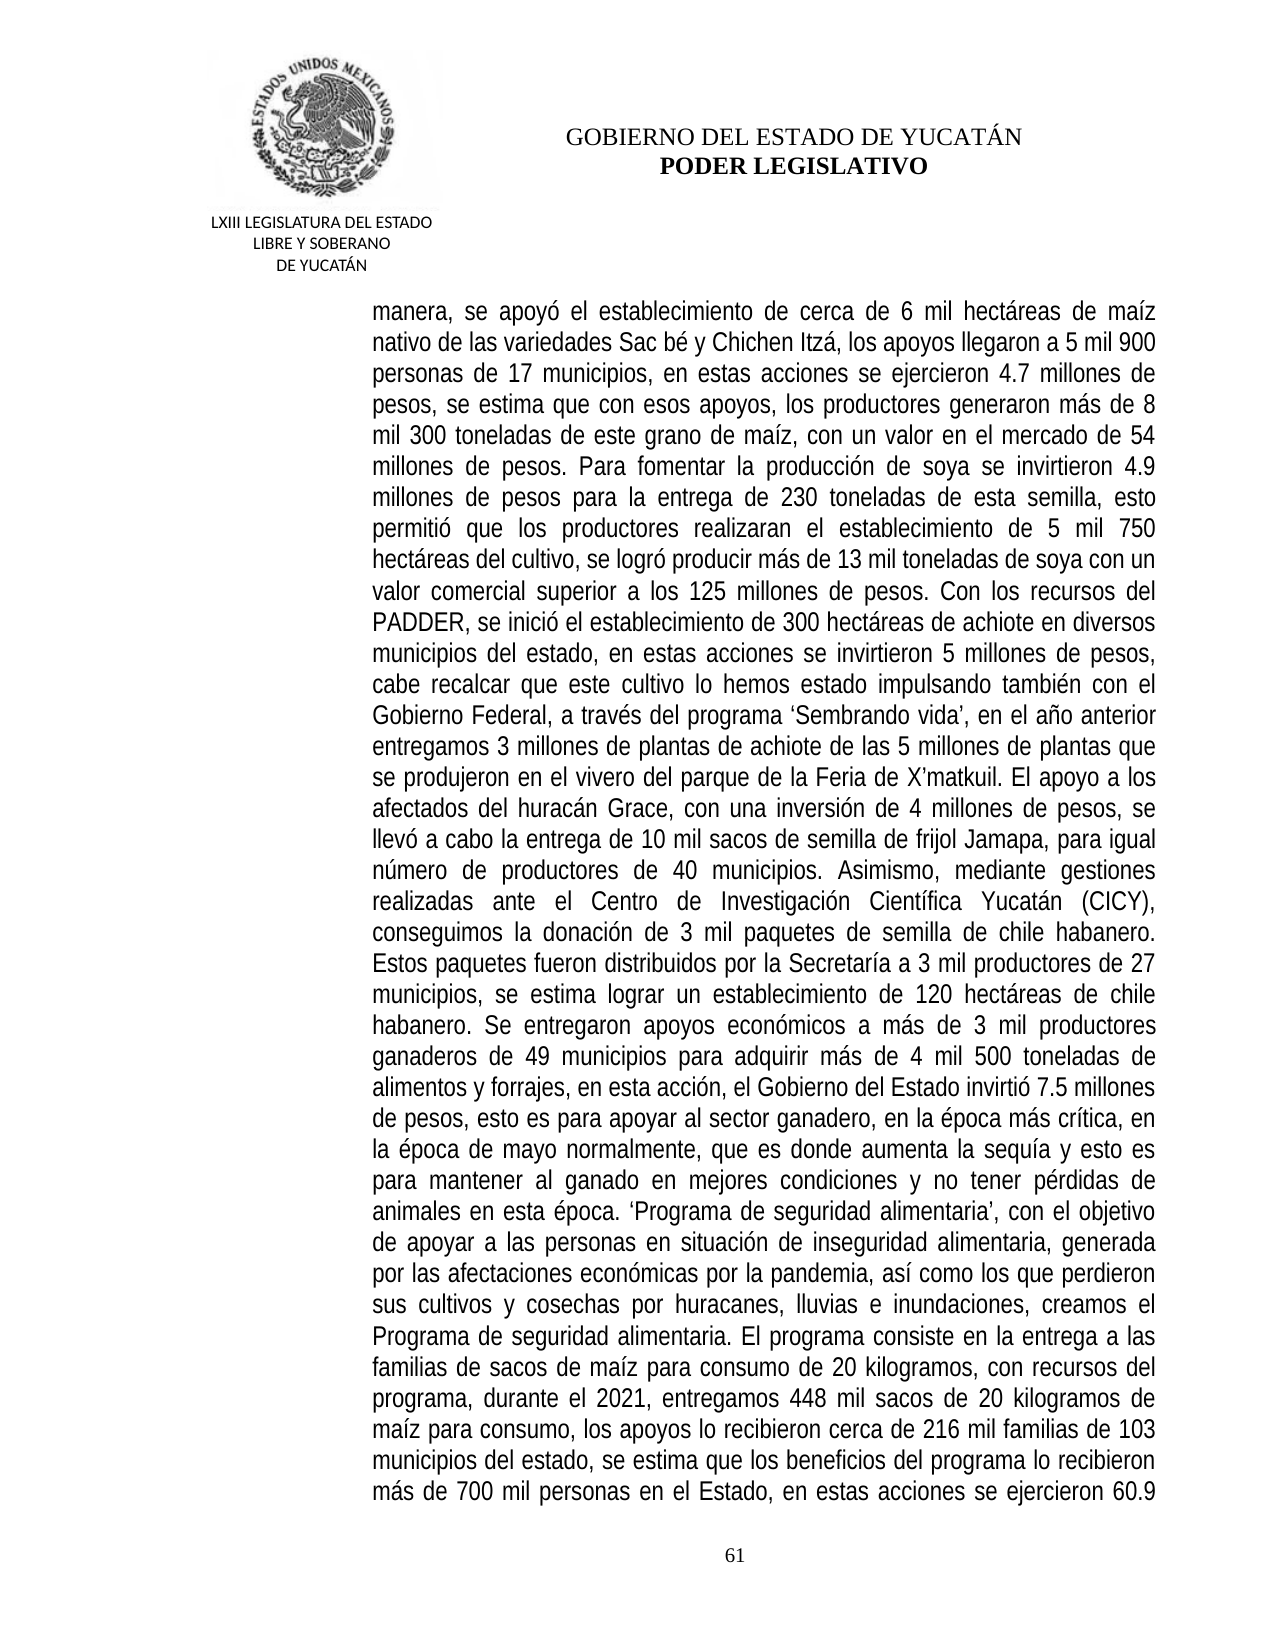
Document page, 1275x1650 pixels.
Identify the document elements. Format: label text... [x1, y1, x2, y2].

picture [206, 50, 443, 211]
